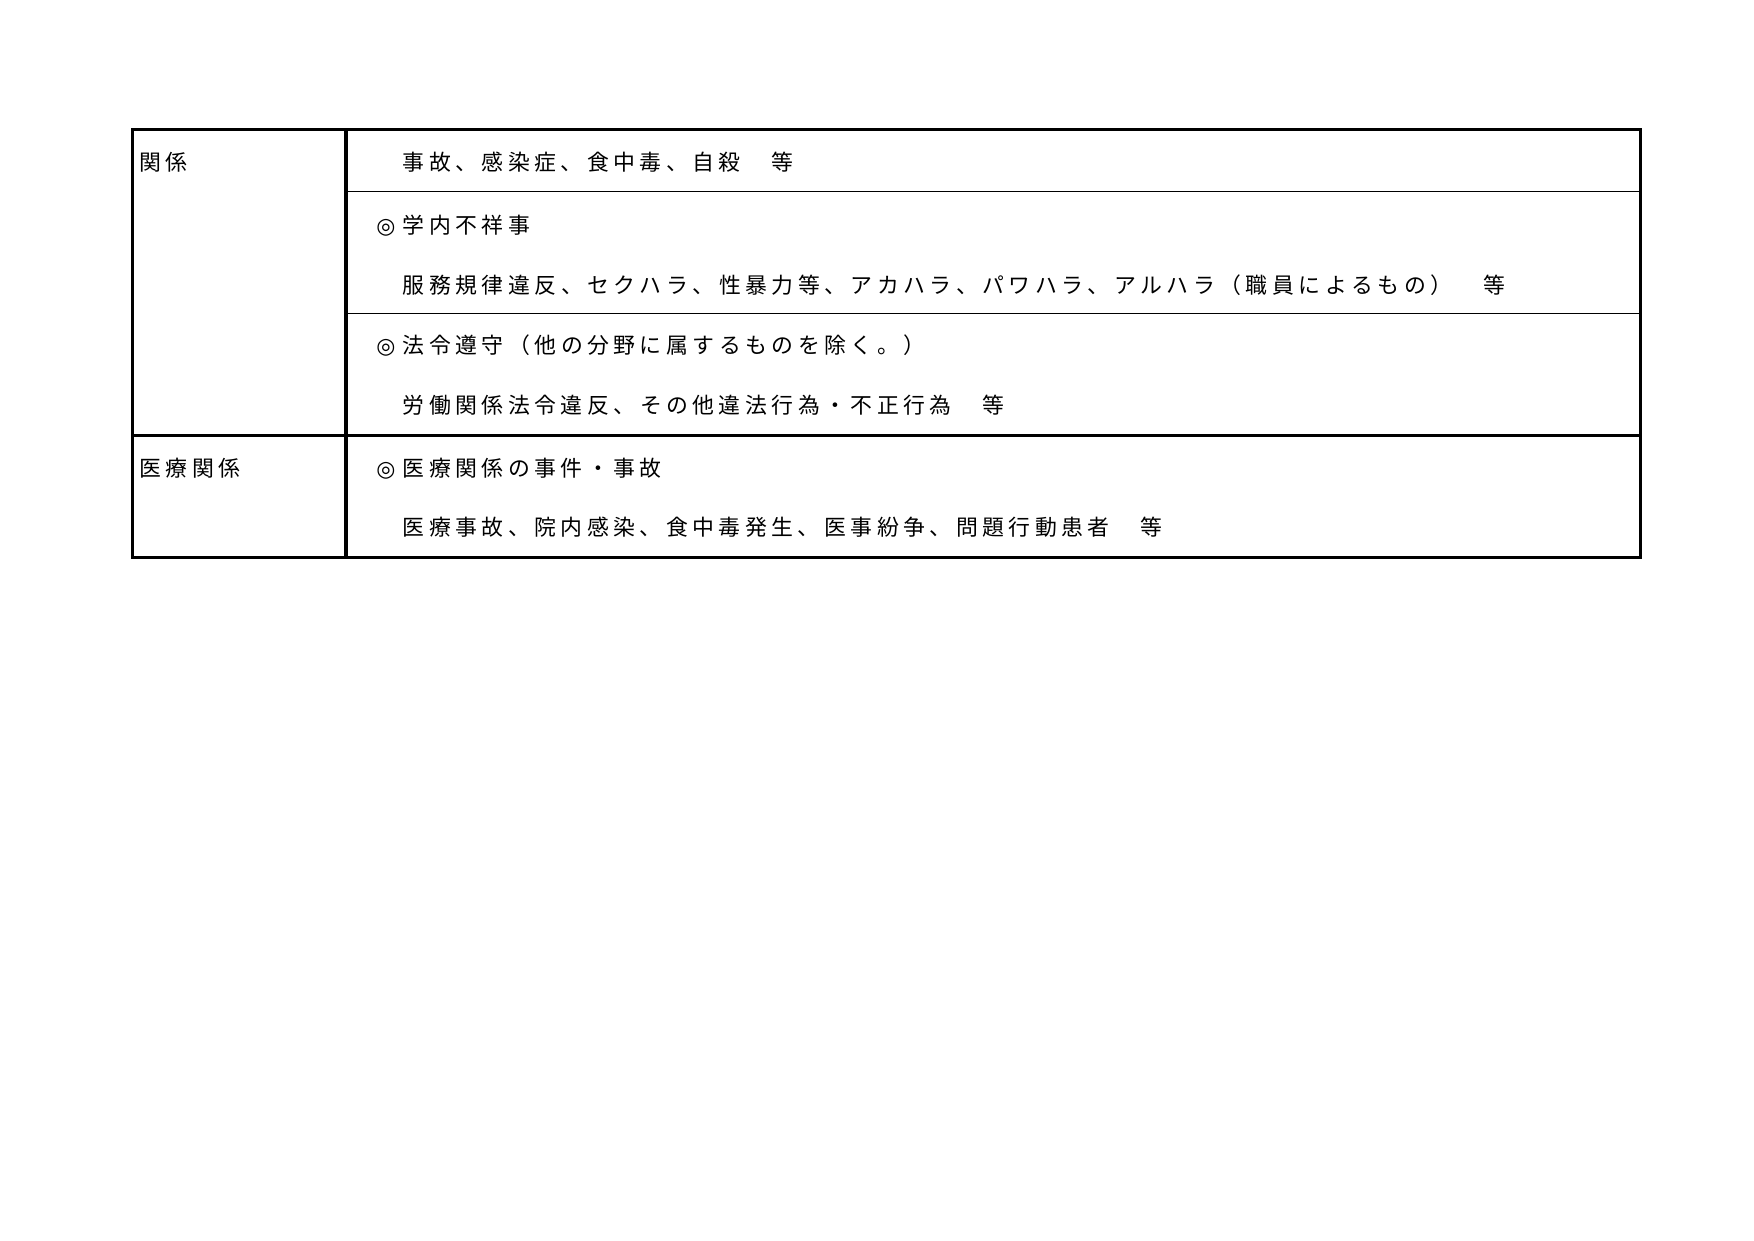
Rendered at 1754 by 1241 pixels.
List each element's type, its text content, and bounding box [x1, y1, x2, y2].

table_cell 医療関係 [134, 437, 344, 556]
table_cell ◎法令遵守（他の分野に属するものを除く。） 労働関係法令違反、その他違法行為・不正行為 等 [348, 314, 1639, 433]
table_cell 職員・法令遵守 関係 [134, 131, 344, 433]
table_cell ◎学内不祥事 服務規律違反、セクハラ、性暴力等、アカハラ、パワハラ、アルハラ（職員によるもの） 等 [348, 192, 1639, 313]
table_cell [348, 131, 1639, 191]
table_cell ◎医療関係の事件・事故 医療事故、院内感染、食中毒発生、医事紛争、問題行動患者 等 [348, 437, 1639, 556]
